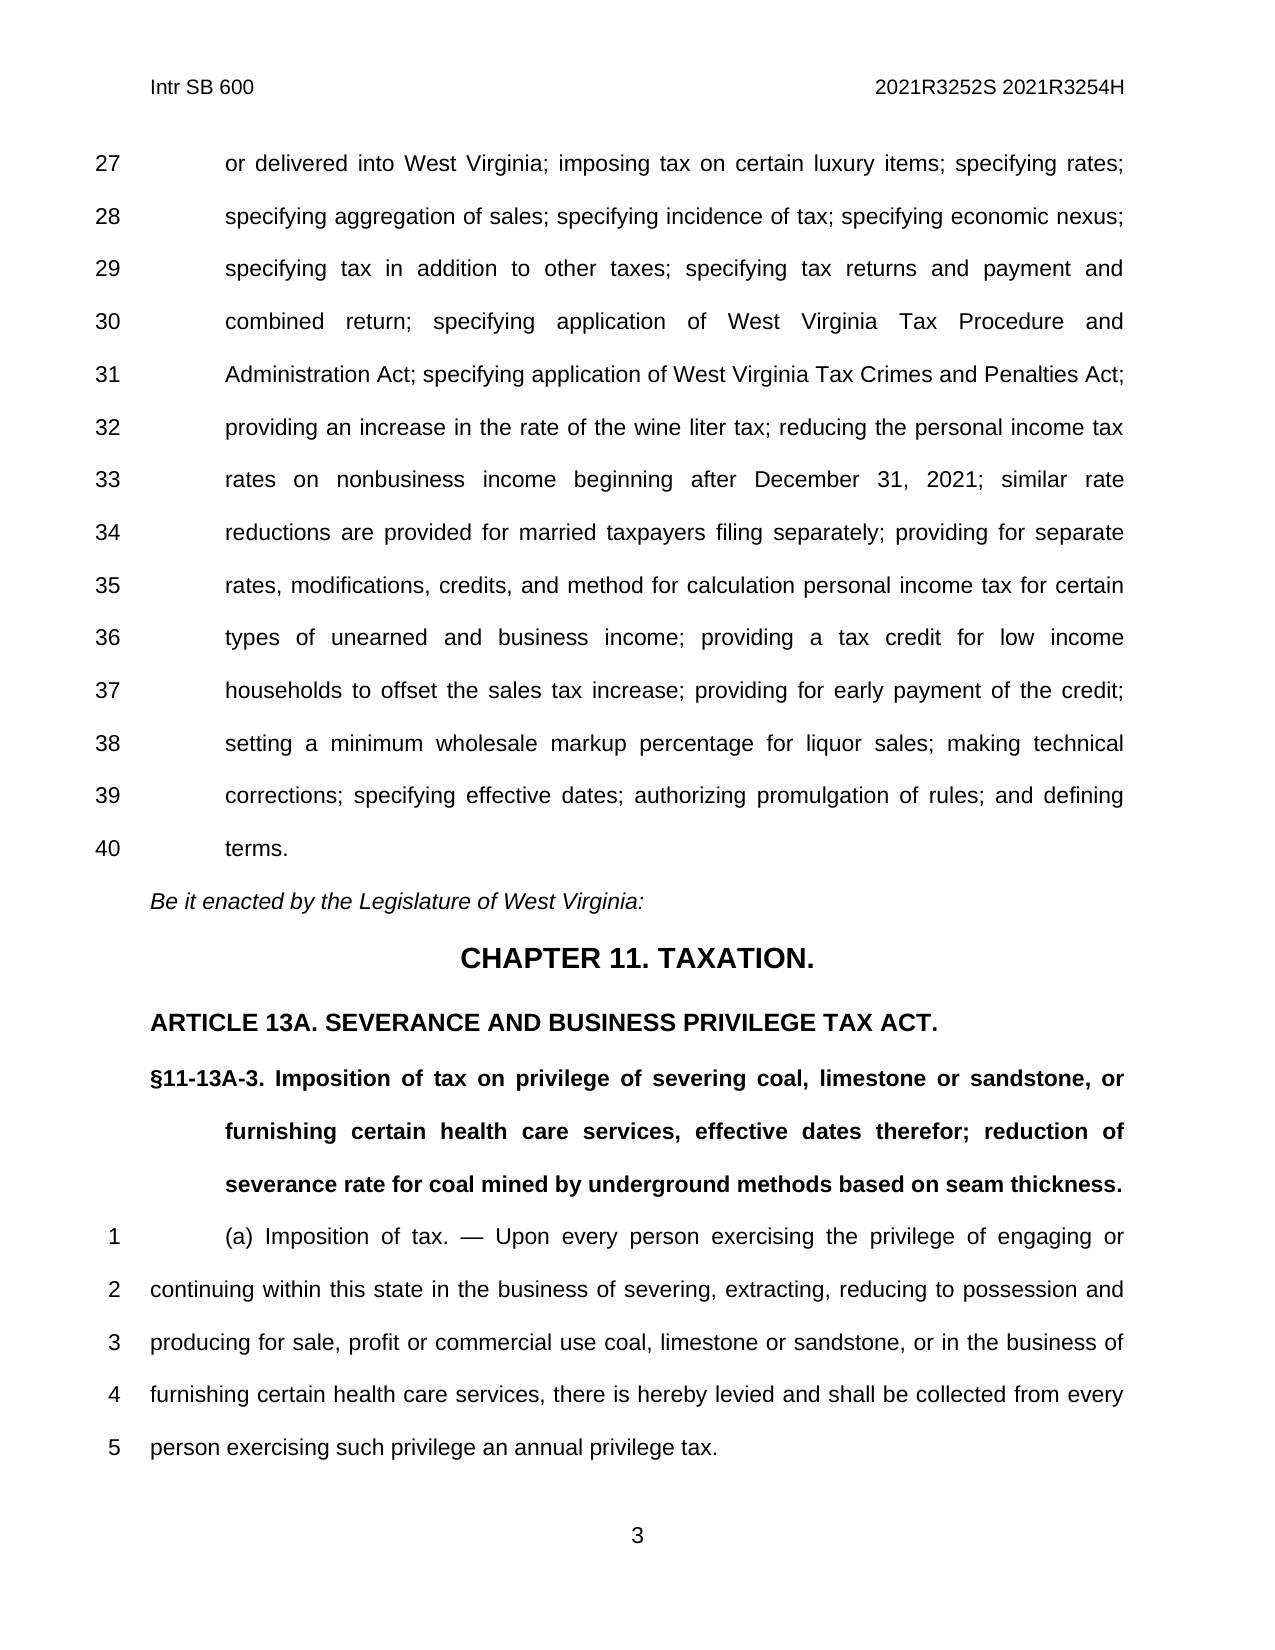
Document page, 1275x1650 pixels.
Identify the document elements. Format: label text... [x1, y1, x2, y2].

text Be it enacted by the Legislature of West Virginia: [150, 888, 1125, 914]
subtitle CHAPTER 11. TAXATION. [150, 941, 1125, 974]
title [150, 150, 1125, 862]
text (a) Imposition of tax. — Upon every person exercising the privilege of engaging or continuing within this state in the business of severing, extracting, reducing to possession and producing for sale, profit or commercial use coal, limestone or sandstone, or in the business of furnishing certain health care services, there is hereby levied and shall be collected from every person exercising such privilege an annual privilege tax. [150, 1223, 1125, 1461]
subtitle §11-13A-3. Imposition of tax on privilege of severing coal, limestone or sandstone, or furnishing certain health care services, effective dates therefor; reduction of severance rate for coal mined by underground methods based on seam thickness. [150, 1065, 1125, 1197]
subtitle ARTICLE 13A. SEVERANCE AND BUSINESS PRIVILEGE TAX ACT. [150, 1008, 1125, 1036]
